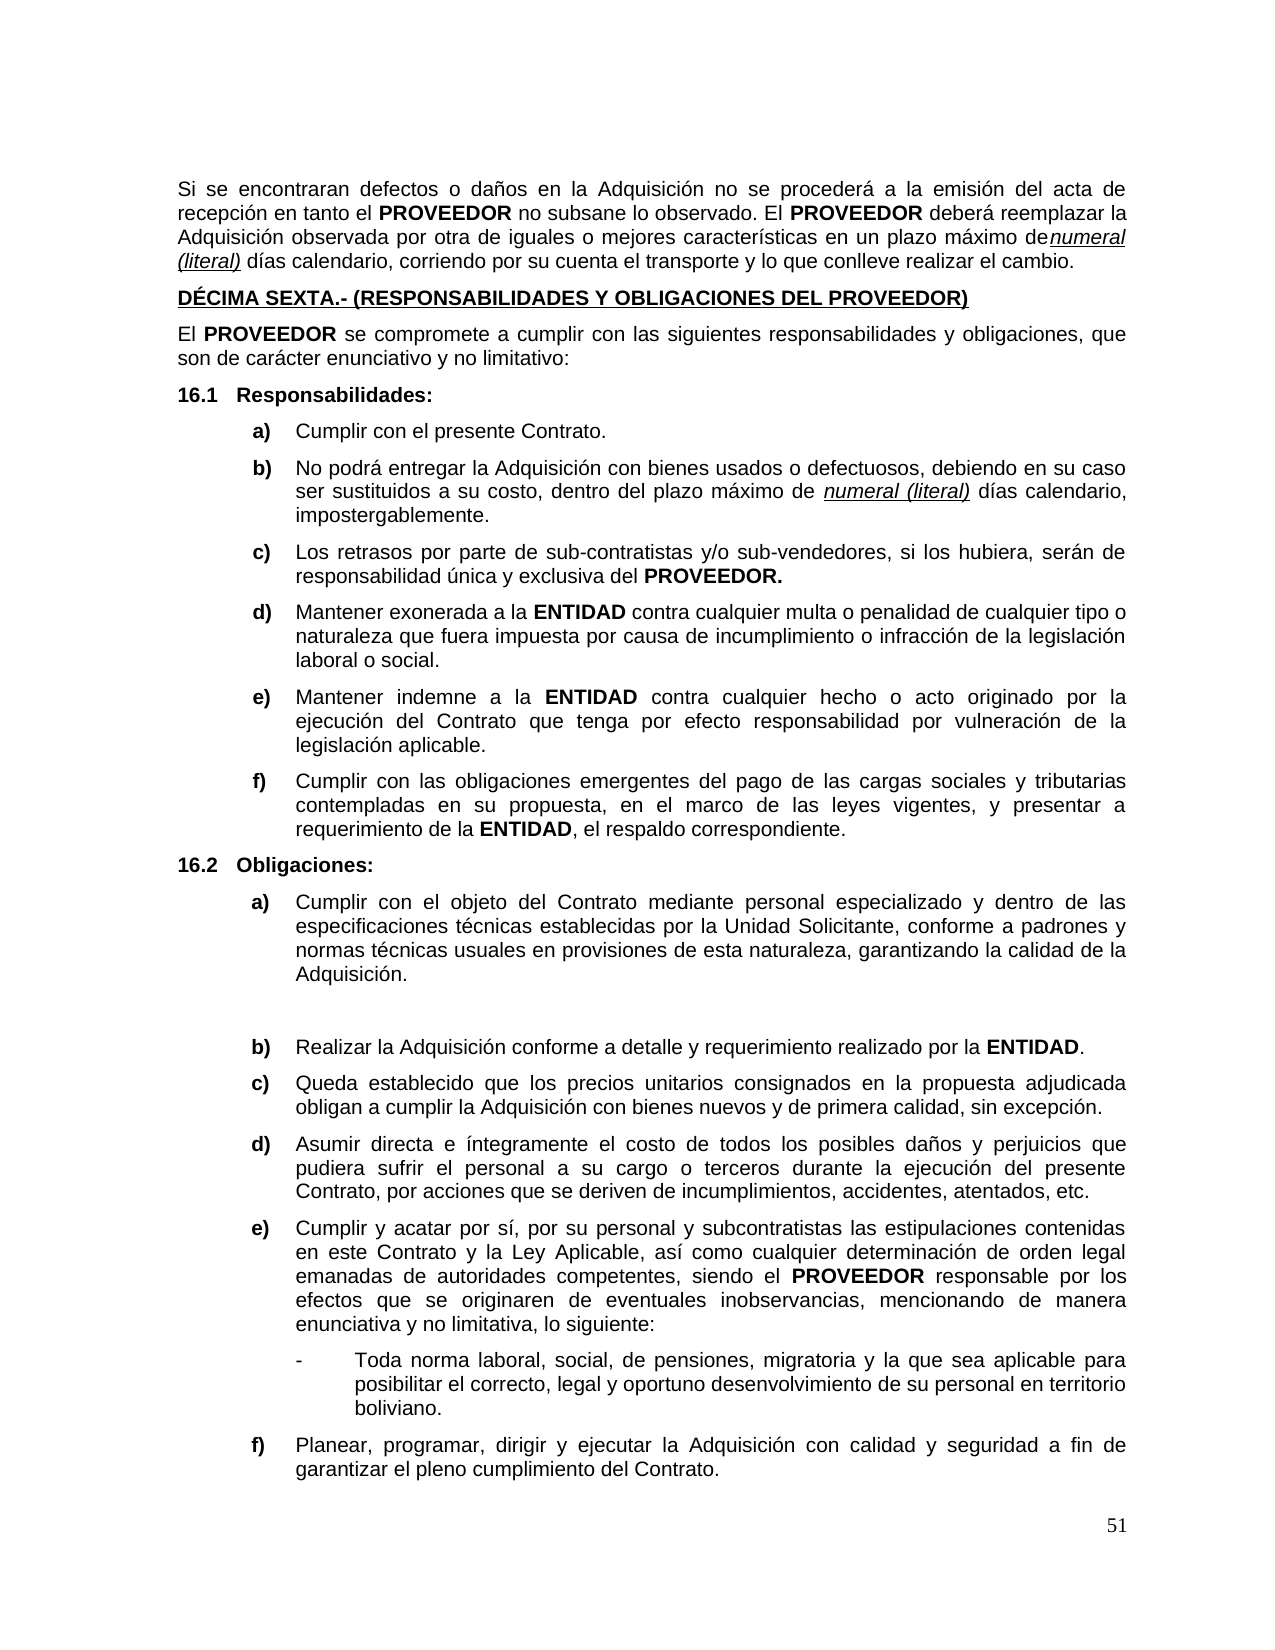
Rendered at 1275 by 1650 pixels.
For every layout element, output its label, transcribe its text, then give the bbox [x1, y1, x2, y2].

text d) Mantener exonerada a la ENTIDAD contra cualquier multa o penalidad de cualquier tipo o naturaleza que fuera impuesta por causa de incumplimiento o infracción de la legislación laboral o social. [193, 600, 1127, 672]
text DÉCIMA SEXTA.- (RESPONSABILIDADES Y OBLIGACIONES DEL PROVEEDOR) [177, 286, 1127, 309]
text b) No podrá entregar la Adquisición con bienes usados o defectuosos, debiendo en su caso ser sustituidos a su costo, dentro del plazo máximo de numeral (literal) días calendario, impostergablemente. [193, 455, 1127, 527]
text f) Cumplir con las obligaciones emergentes del pago de las cargas sociales y tributarias contempladas en su propuesta, en el marco de las leyes vigentes, y presentar a requerimiento de la ENTIDAD, el respaldo correspondiente. [193, 769, 1127, 841]
list Planear, programar, dirigir y ejecutar la Adquisición con calidad y seguridad a fin de garantizar el pleno cumplimiento del Contrato. [251, 1432, 1127, 1480]
text a) Cumplir con el presente Contrato. [193, 419, 1127, 443]
text e) Mantener indemne a la ENTIDAD contra cualquier hecho o acto originado por la ejecución del Contrato que tenga por efecto responsabilidad por vulneración de la legislación aplicable. [193, 684, 1127, 756]
list Cumplir y acatar por sí, por su personal y subcontratistas las estipulaciones contenidas en este Contrato y la Ley Aplicable, así como cualquier determinación de orden legal emanadas de autoridades competentes, siendo el PROVEEDOR responsable por los efectos que se originaren de eventuales inobservancias, mencionando de manera enunciativa y no limitativa, lo siguiente: [251, 1216, 1127, 1336]
text 16.1 Responsabilidades: [177, 382, 1127, 406]
text Si se encontraran defectos o daños en la Adquisición no se procederá a la emisión del acta de recepción en tanto el PROVEEDOR no subsane lo observado. El PROVEEDOR deberá reemplazar la Adquisición observada por otra de iguales o mejores características en un plazo máximo denumeral (literal) días calendario, corriendo por su cuenta el transporte y lo que conlleve realizar el cambio. [177, 177, 1127, 273]
list Realizar la Adquisición conforme a detalle y requerimiento realizado por la ENTIDAD. [251, 1034, 1127, 1058]
list Queda establecido que los precios unitarios consignados en la propuesta adjudicada obligan a cumplir la Adquisición con bienes nuevos y de primera calidad, sin excepción. [251, 1071, 1127, 1119]
list Asumir directa e íntegramente el costo de todos los posibles daños y perjuicios que pudiera sufrir el personal a su cargo o terceros durante la ejecución del presente Contrato, por acciones que se deriven de incumplimientos, accidentes, atentados, etc. [251, 1131, 1127, 1203]
list Cumplir con el objeto del Contrato mediante personal especializado y dentro de las especificaciones técnicas establecidas por la Unidad Solicitante, conforme a padrones y normas técnicas usuales en provisiones de esta naturaleza, garantizando la calidad de la Adquisición. [251, 890, 1127, 986]
list Toda norma laboral, social, de pensiones, migratoria y la que sea aplicable para posibilitar el correcto, legal y oportuno desenvolvimiento de su personal en territorio boliviano. [295, 1348, 1127, 1420]
text 16.2 Obligaciones: [177, 853, 1127, 877]
text El PROVEEDOR se compromete a cumplir con las siguientes responsabilidades y obligaciones, que son de carácter enunciativo y no limitativo: [177, 322, 1127, 370]
text c) Los retrasos por parte de sub-contratistas y/o sub-vendedores, si los hubiera, serán de responsabilidad única y exclusiva del PROVEEDOR. [193, 540, 1127, 588]
